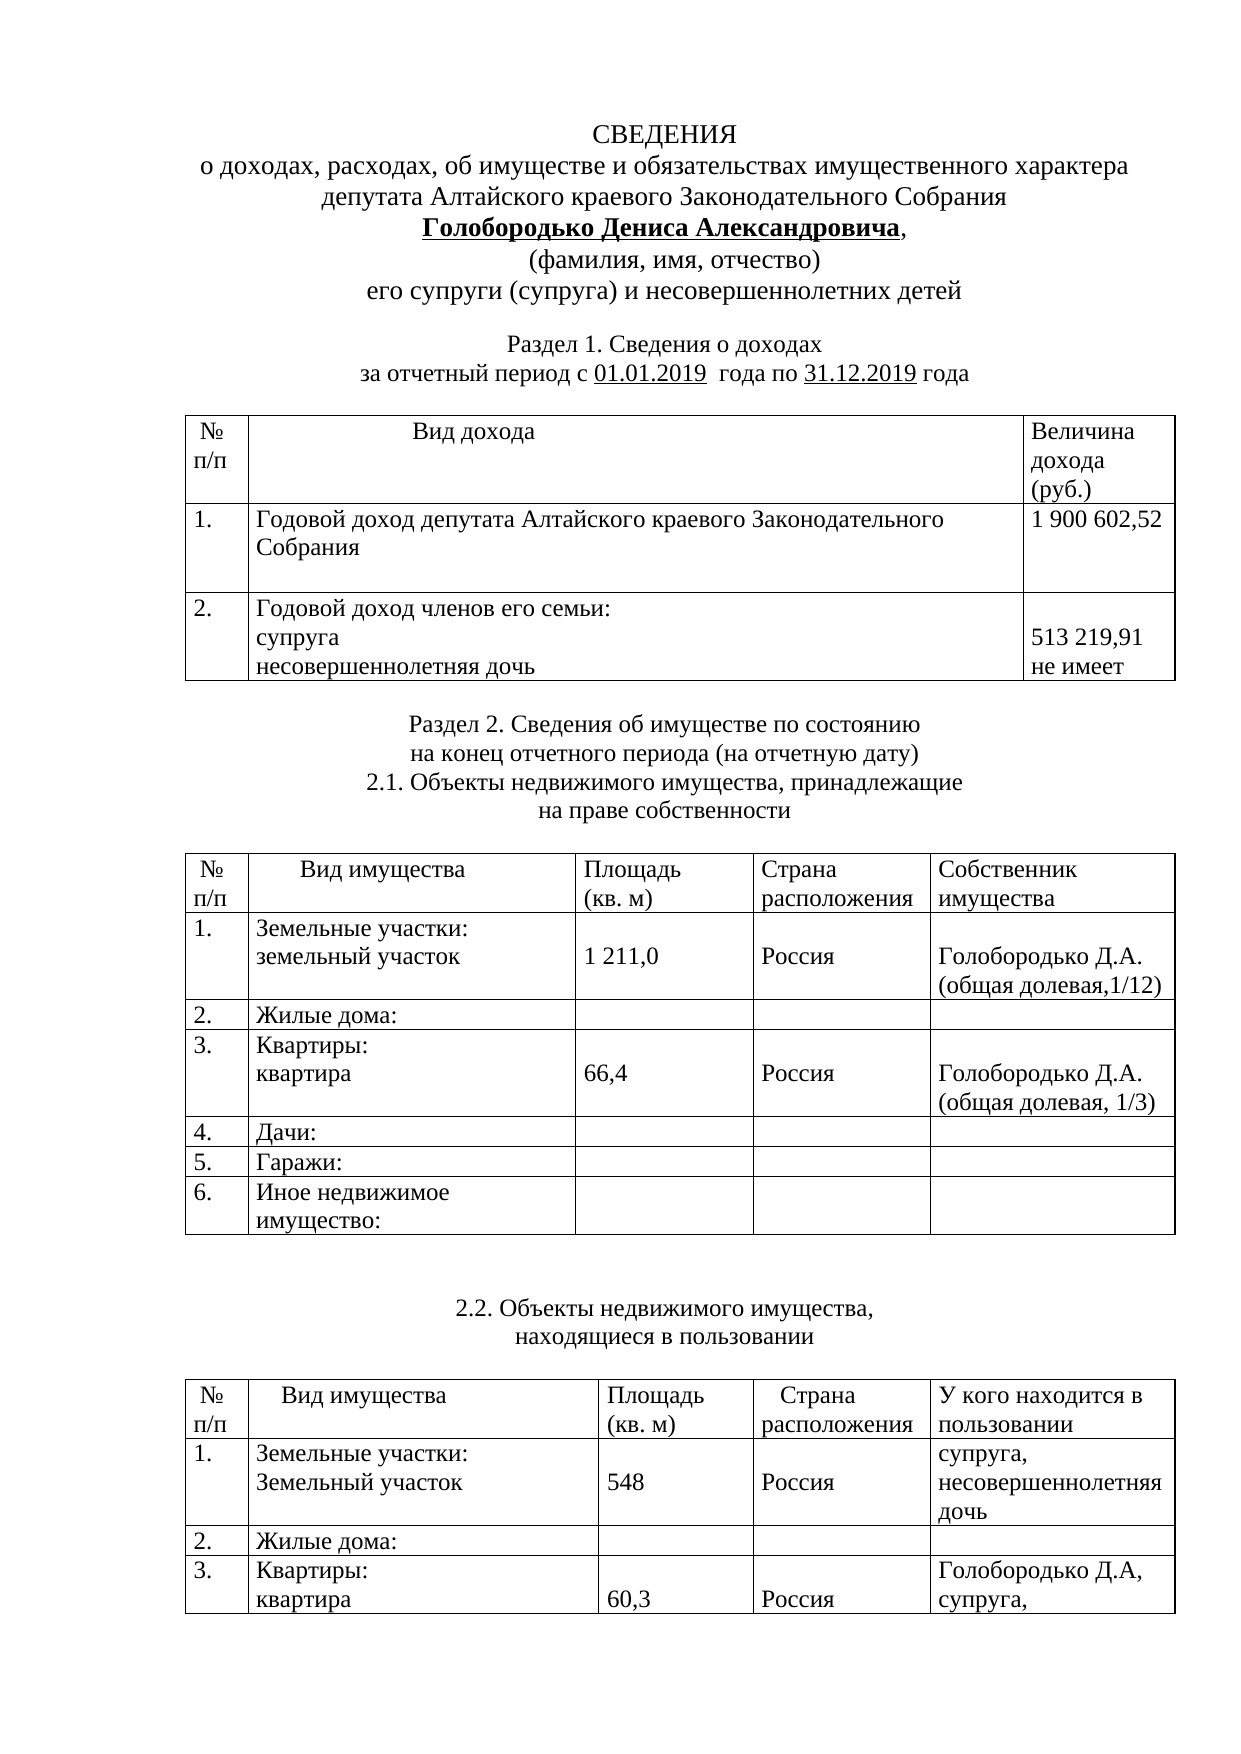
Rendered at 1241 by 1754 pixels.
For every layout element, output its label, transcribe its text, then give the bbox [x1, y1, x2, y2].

table_cell [599, 1526, 753, 1554]
table_cell Дачи: [249, 1117, 575, 1146]
table_cell Годовой доход членов его семьи: супруга несовершеннолетняя дочь [249, 593, 1023, 679]
table_cell Годовой доход депутата Алтайского краевого Законодательного Собрания [249, 504, 1023, 592]
table_cell Жилые дома: [249, 1526, 598, 1554]
table_header Площадь (кв. м) [576, 854, 753, 912]
table_cell 513 219,91 не имеет [1024, 593, 1174, 679]
table_cell 1. [186, 504, 248, 592]
table_header Величина дохода (руб.) [1024, 416, 1174, 503]
text депутата Алтайского краевого Законодательного Собрания [177, 180, 1152, 212]
table_cell [931, 1526, 1174, 1554]
table_cell Голобородько Д.А. (общая долевая,1/12) [931, 913, 1174, 999]
table_cell Земельные участки: земельный участок [249, 913, 575, 999]
text Раздел 1. Сведения о доходах [177, 329, 1152, 358]
table_cell 60,3 99,1 [599, 1556, 753, 1613]
table_cell Россия [754, 1030, 930, 1116]
text Голобородько Дениса Александровича, [177, 212, 1152, 243]
table_header № п/п [186, 416, 248, 503]
table_cell Голобородько Д.А. (общая долевая, 1/3) [931, 1030, 1174, 1116]
table_cell [754, 1177, 930, 1234]
text 2.1. Объекты недвижимого имущества, принадлежащие [177, 767, 1152, 796]
table_cell Россия [754, 1439, 930, 1525]
table_header Вид дохода [249, 416, 1023, 503]
text на конец отчетного периода (на отчетную дату) [177, 738, 1152, 767]
table_cell 548 [599, 1439, 753, 1525]
text находящиеся в пользовании [177, 1321, 1152, 1350]
table_cell [576, 1147, 753, 1176]
table_cell [576, 1117, 753, 1146]
table_cell 2. [186, 1526, 248, 1554]
text (фамилия, имя, отчество) [177, 243, 1152, 274]
table_cell 1 211,0 [576, 913, 753, 999]
table_cell 3. [186, 1556, 248, 1613]
table_cell [576, 1177, 753, 1234]
table_cell 2. [186, 593, 248, 679]
table_header № п/п [186, 854, 248, 912]
table_cell [754, 1526, 930, 1554]
table_cell 1. [186, 1439, 248, 1525]
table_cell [249, 1556, 598, 1613]
table_cell Гаражи: [249, 1147, 575, 1176]
table_cell [576, 1000, 753, 1029]
table_cell [754, 1117, 930, 1146]
table_cell 66,4 [576, 1030, 753, 1116]
text на праве собственности [177, 796, 1152, 824]
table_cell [931, 1556, 1174, 1613]
table_cell Квартиры: квартира [249, 1030, 575, 1116]
table_cell 2. [186, 1000, 248, 1029]
table_cell [931, 1117, 1174, 1146]
text СВЕДЕНИЯ [177, 118, 1152, 149]
table_cell [931, 1147, 1174, 1176]
table_cell Земельные участки: Земельный участок [249, 1439, 598, 1525]
table_cell 6. [186, 1177, 248, 1234]
table_cell [931, 1000, 1174, 1029]
table_cell Россия [754, 913, 930, 999]
table_header Вид имущества [249, 854, 575, 912]
text его супруги (супруга) и несовершеннолетних детей [177, 274, 1152, 305]
table_cell 4. [186, 1117, 248, 1146]
table_header № п/п [186, 1380, 248, 1437]
text о доходах, расходах, об имуществе и обязательствах имущественного характера [177, 149, 1152, 180]
table_cell Жилые дома: [249, 1000, 575, 1029]
text Раздел 2. Сведения об имуществе по состоянию [177, 709, 1152, 738]
table_header Страна расположения [754, 854, 930, 912]
table_cell 5. [186, 1147, 248, 1176]
table_cell 3. [186, 1030, 248, 1116]
text за отчетный период с 01.01.2019 года по 31.12.2019 года [177, 358, 1152, 387]
table_cell [754, 1147, 930, 1176]
table_header Собственник имущества [931, 854, 1174, 912]
table_header Площадь (кв. м) [599, 1380, 753, 1437]
table_cell 1 900 602,52 [1024, 504, 1174, 592]
table_cell [931, 1177, 1174, 1234]
table_cell супруга, несовершеннолетняя дочь [931, 1439, 1174, 1525]
table_cell 1. [186, 913, 248, 999]
table_cell Россия Россия [754, 1556, 930, 1613]
table_cell Иное недвижимое имущество: [249, 1177, 575, 1234]
table_header Страна расположения [754, 1380, 930, 1437]
table_cell [754, 1000, 930, 1029]
table_header У кого находится в пользовании [931, 1380, 1174, 1437]
table_header Вид имущества [249, 1380, 598, 1437]
text 2.2. Объекты недвижимого имущества, [177, 1293, 1152, 1321]
